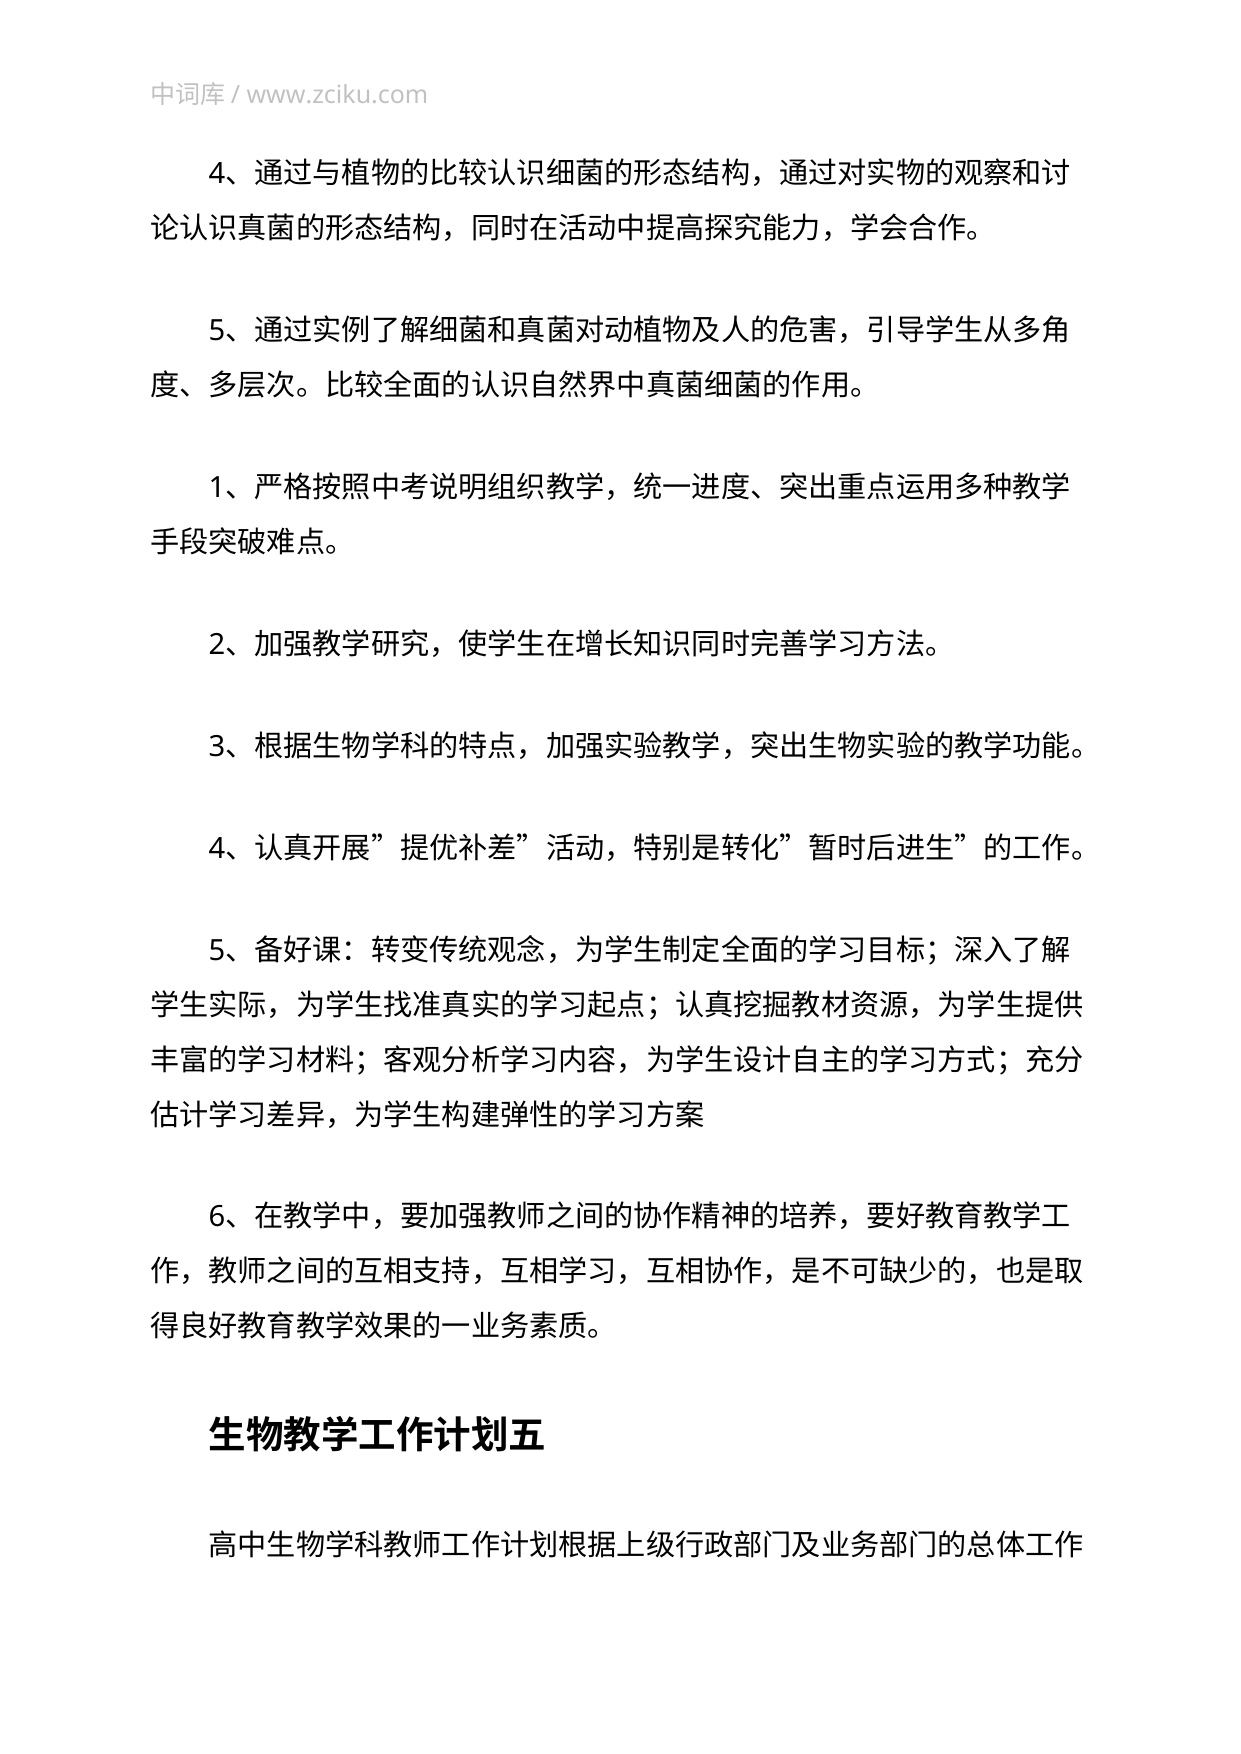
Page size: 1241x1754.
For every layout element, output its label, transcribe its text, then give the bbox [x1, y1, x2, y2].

text 4、通过与植物的比较认识细菌的形态结构，通过对实物的观察和讨论认识真菌的形态结构，同时在活动中提高探究能力，学会合作。 [150, 150, 1090, 247]
text 3、根据生物学科的特点，加强实验教学，突出生物实验的教学功能。 [150, 722, 1090, 765]
text 5、通过实例了解细菌和真菌对动植物及人的危害，引导学生从多角度、多层次。比较全面的认识自然界中真菌细菌的作用。 [150, 307, 1090, 404]
text 5、备好课：转变传统观念，为学生制定全面的学习目标；深入了解学生实际，为学生找准真实的学习起点；认真挖掘教材资源，为学生提供丰富的学习材料；客观分析学习内容，为学生设计自主的学习方式；充分估计学习差异，为学生构建弹性的学习方案 [150, 926, 1090, 1133]
text 4、认真开展”提优补差”活动，特别是转化”暂时后进生”的工作。 [150, 824, 1090, 867]
text 2、加强教学研究，使学生在增长知识同时完善学习方法。 [150, 620, 1090, 663]
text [150, 1522, 1090, 1564]
text 6、在教学中，要加强教师之间的协作精神的培养，要好教育教学工作，教师之间的互相支持，互相学习，互相协作，是不可缺少的，也是取得良好教育教学效果的一业务素质。 [150, 1193, 1090, 1345]
text 生物教学工作计划五 [150, 1404, 1090, 1459]
text 1、严格按照中考说明组织教学，统一进度、突出重点运用多种教学手段突破难点。 [150, 463, 1090, 561]
